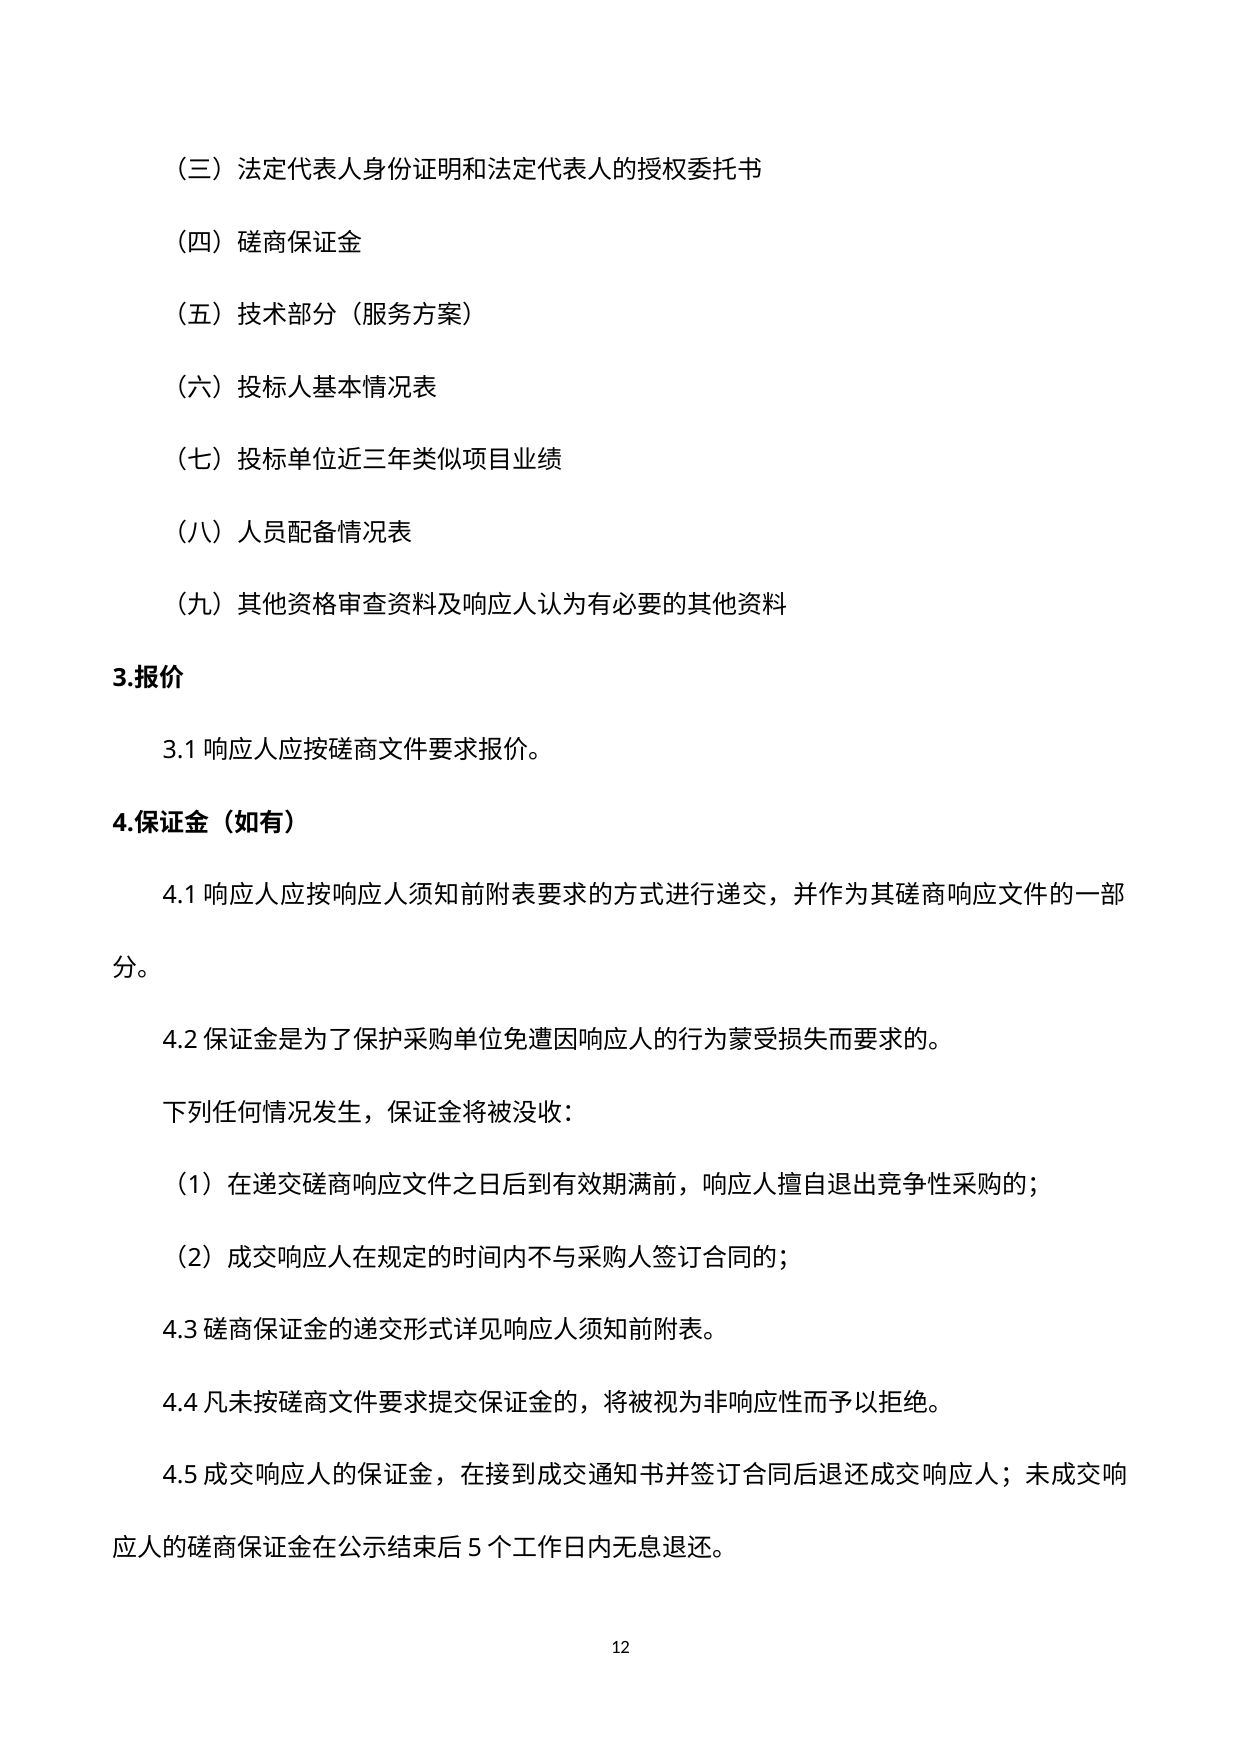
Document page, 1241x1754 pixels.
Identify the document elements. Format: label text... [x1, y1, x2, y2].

text （四）磋商保证金 [112, 222, 1128, 259]
text 4.1响应人应按响应人须知前附表要求的方式进行递交，并作为其磋商响应文件的一部分。 [112, 875, 1128, 984]
text （九）其他资格审查资料及响应人认为有必要的其他资料 [112, 585, 1128, 621]
text （八）人员配备情况表 [112, 512, 1128, 549]
text （五）技术部分（服务方案） [112, 295, 1128, 331]
text 下列任何情况发生，保证金将被没收： [112, 1092, 1128, 1129]
text 4.3磋商保证金的递交形式详见响应人须知前附表。 [112, 1310, 1128, 1346]
text （三）法定代表人身份证明和法定代表人的授权委托书 [112, 150, 1128, 186]
text 4.4凡未按磋商文件要求提交保证金的，将被视为非响应性而予以拒绝。 [112, 1382, 1128, 1419]
text （1）在递交磋商响应文件之日后到有效期满前，响应人擅自退出竞争性采购的； [112, 1165, 1128, 1201]
text （2）成交响应人在规定的时间内不与采购人签订合同的； [112, 1237, 1128, 1274]
text 3.1响应人应按磋商文件要求报价。 [112, 730, 1128, 766]
text 4.2保证金是为了保护采购单位免遭因响应人的行为蒙受损失而要求的。 [112, 1020, 1128, 1056]
text 4.5成交响应人的保证金，在接到成交通知书并签订合同后退还成交响应人；未成交响应人的磋商保证金在公示结束后5个工作日内无息退还。 [112, 1455, 1128, 1564]
text 4.保证金（如有） [112, 802, 1128, 839]
text （七）投标单位近三年类似项目业绩 [112, 440, 1128, 476]
text 3.报价 [112, 657, 1128, 694]
text （六）投标人基本情况表 [112, 367, 1128, 404]
